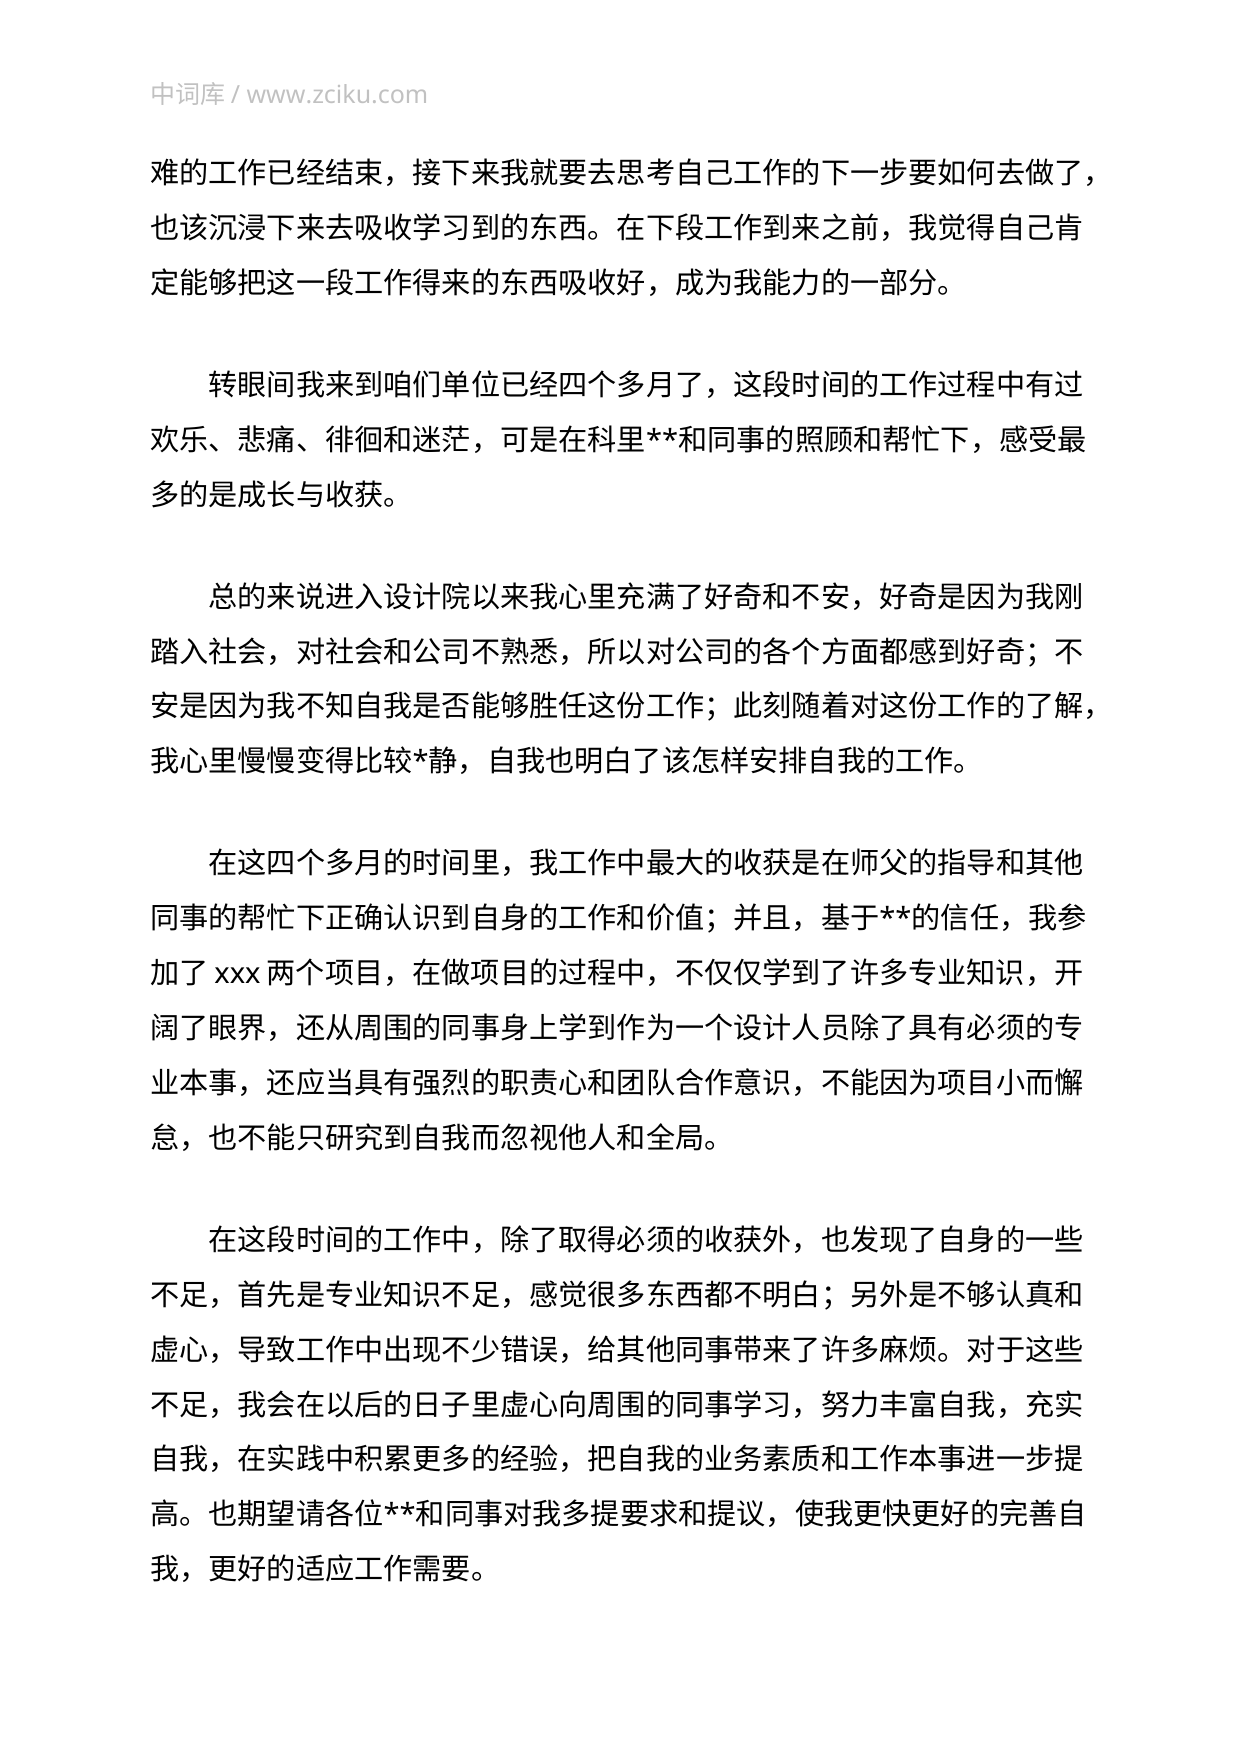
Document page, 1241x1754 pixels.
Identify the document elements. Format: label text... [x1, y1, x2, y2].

text 在这四个多月的时间里，我工作中最大的收获是在师父的指导和其他同事的帮忙下正确认识到自身的工作和价值；并且，基于**的信任，我参加了xxx两个项目，在做项目的过程中，不仅仅学到了许多专业知识，开阔了眼界，还从周围的同事身上学到作为一个设计人员除了具有必须的专业本事，还应当具有强烈的职责心和团队合作意识，不能因为项目小而懈怠，也不能只研究到自我而忽视他人和全局。 [150, 840, 1090, 1157]
text 转眼间我来到咱们单位已经四个多月了，这段时间的工作过程中有过欢乐、悲痛、徘徊和迷茫，可是在科里**和同事的照顾和帮忙下，感受最多的是成长与收获。 [150, 362, 1090, 514]
text 总的来说进入设计院以来我心里充满了好奇和不安，好奇是因为我刚踏入社会，对社会和公司不熟悉，所以对公司的各个方面都感到好奇；不安是因为我不知自我是否能够胜任这份工作；此刻随着对这份工作的了解，我心里慢慢变得比较*静，自我也明白了该怎样安排自我的工作。 [150, 573, 1090, 780]
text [150, 150, 1090, 302]
text 在这段时间的工作中，除了取得必须的收获外，也发现了自身的一些不足，首先是专业知识不足，感觉很多东西都不明白；另外是不够认真和虚心，导致工作中出现不少错误，给其他同事带来了许多麻烦。对于这些不足，我会在以后的日子里虚心向周围的同事学习，努力丰富自我，充实自我，在实践中积累更多的经验，把自我的业务素质和工作本事进一步提高。也期望请各位**和同事对我多提要求和提议，使我更快更好的完善自我，更好的适应工作需要。 [150, 1216, 1090, 1588]
